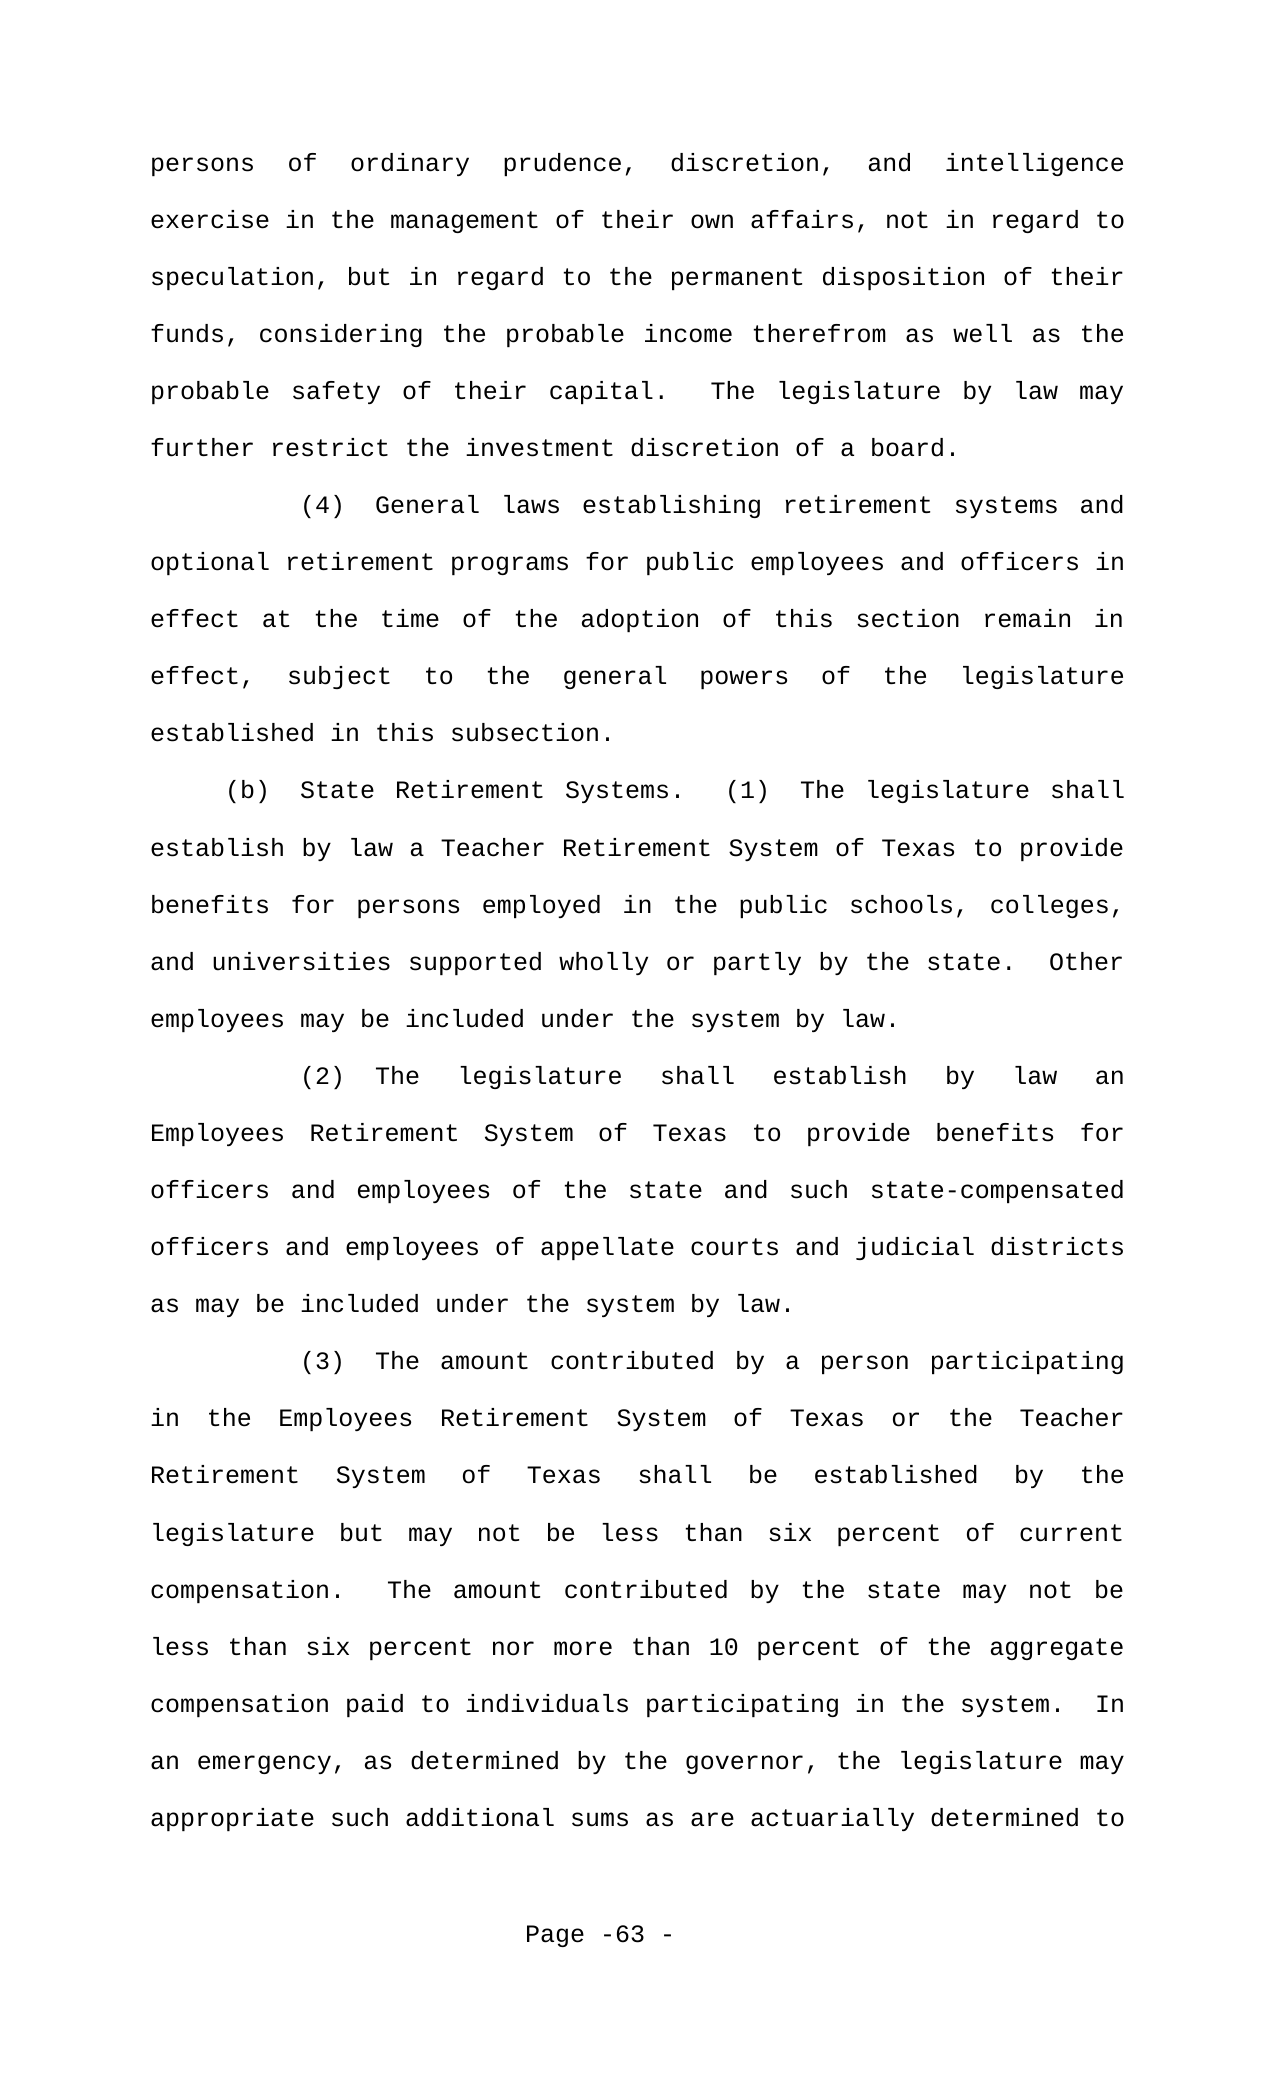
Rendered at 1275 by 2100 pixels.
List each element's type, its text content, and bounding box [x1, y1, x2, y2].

text (b) State Retirement Systems. (1) The legislature shall establish by law a Teacher Retirement System of Texas to provide benefits for persons employed in the public schools, colleges, and universities supported wholly or partly by the state. Other employees may be included under the system by law. [150, 778, 1125, 1035]
text (2) The legislature shall establish by law an Employees Retirement System of Texas to provide benefits for officers and employees of the state and such state-compensated officers and employees of appellate courts and judicial districts as may be included under the system by law. [150, 1063, 1125, 1320]
text (4) General laws establishing retirement systems and optional retirement programs for public employees and officers in effect at the time of the adoption of this section remain in effect, subject to the general powers of the legislature established in this subsection. [150, 492, 1125, 749]
